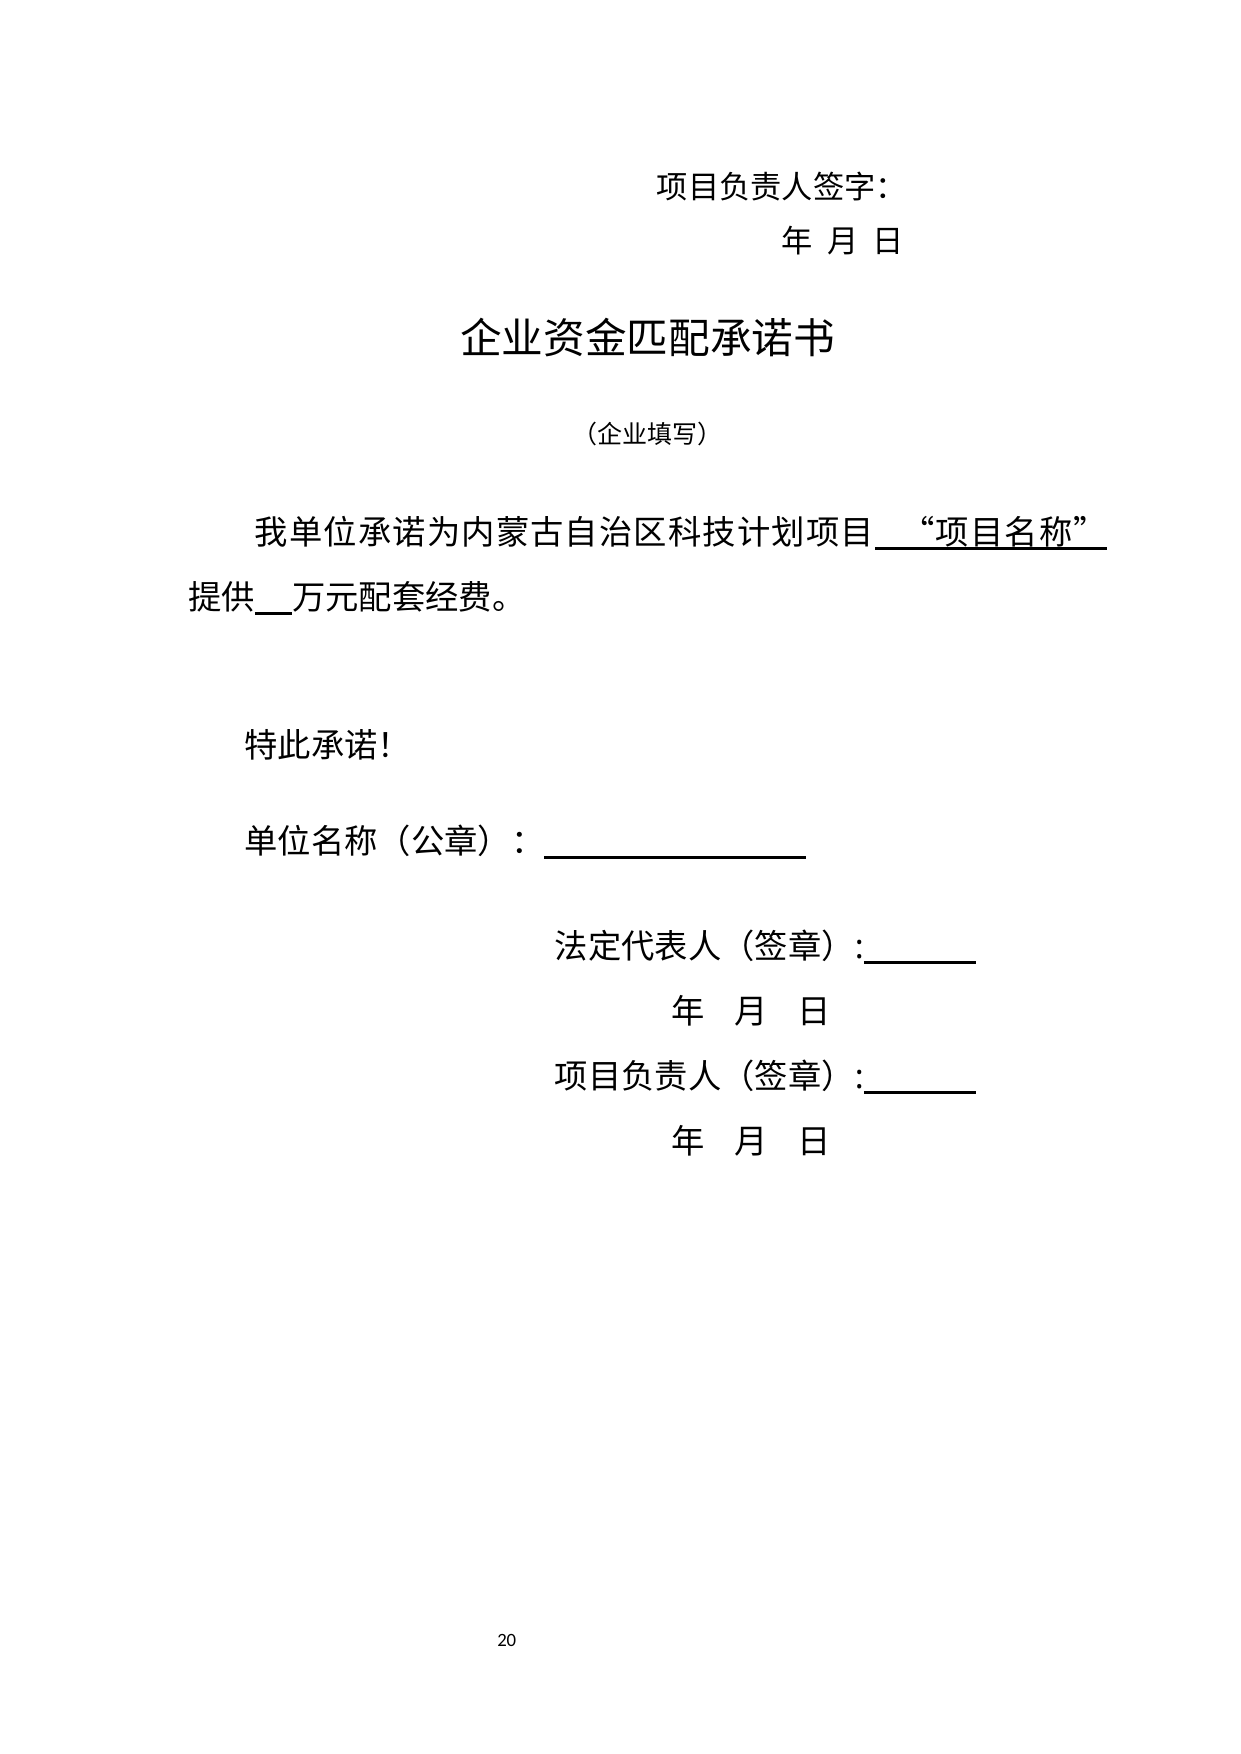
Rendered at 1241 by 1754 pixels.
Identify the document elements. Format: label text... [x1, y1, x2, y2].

text 项目负责人（签章）: [188, 1042, 1107, 1107]
text 年 月 日 [188, 977, 1107, 1042]
text 单位名称（公章）： [188, 815, 1107, 863]
text 年 月 日 [188, 1107, 1107, 1172]
text 我单位承诺为内蒙古自治区科技计划项目 “项目名称” 提供 万元配套经费。 [188, 498, 1107, 628]
text 企业资金匹配承诺书 [188, 303, 1107, 368]
text 法定代表人（签章）: [188, 912, 1107, 977]
text 特此承诺！ [188, 719, 1107, 767]
text 年 月 日 [188, 216, 1107, 261]
text 项目负责人签字： [188, 162, 1107, 207]
text （企业填写） [188, 400, 1107, 465]
